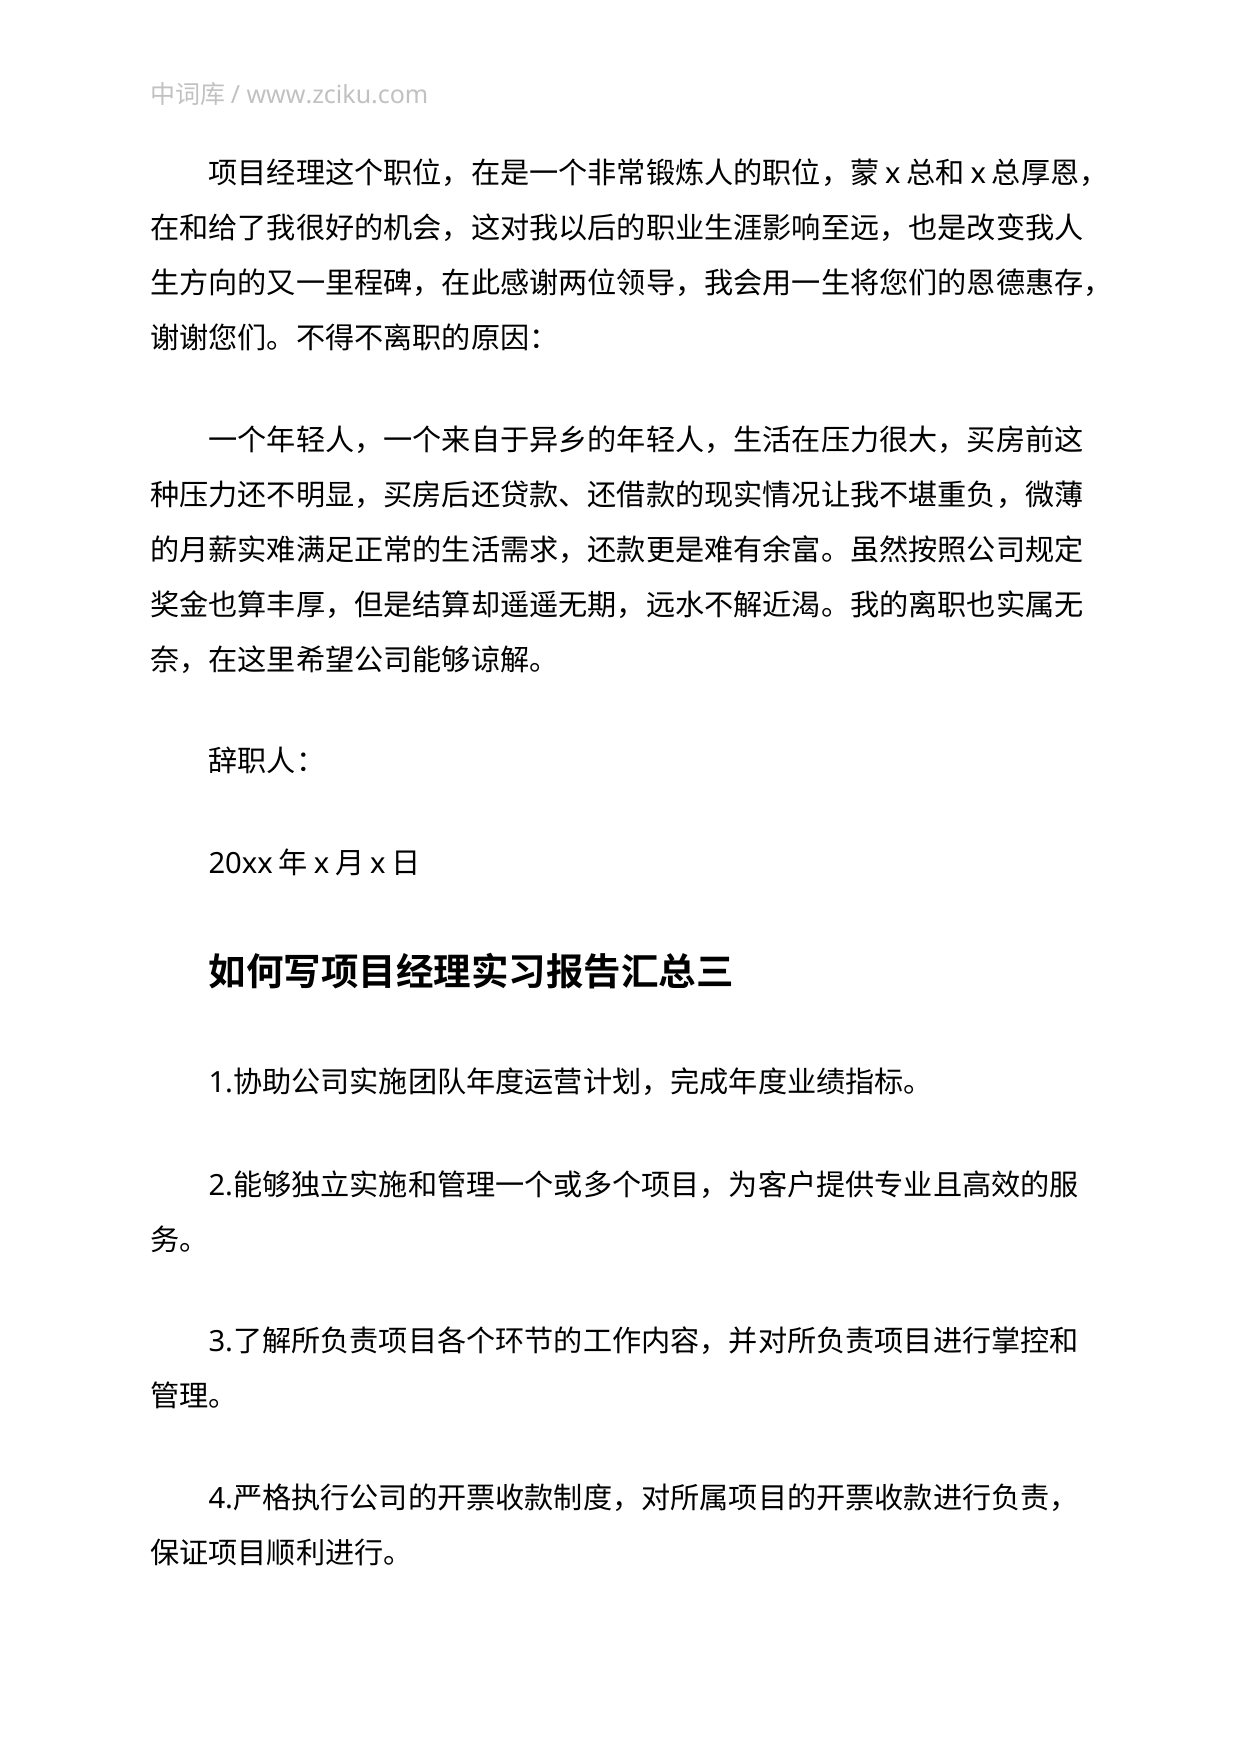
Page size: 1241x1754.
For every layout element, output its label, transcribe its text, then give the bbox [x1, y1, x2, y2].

text 2.能够独立实施和管理一个或多个项目，为客户提供专业且高效的服务。 [150, 1161, 1090, 1258]
text 3.了解所负责项目各个环节的工作内容，并对所负责项目进行掌控和管理。 [150, 1318, 1090, 1415]
text 4.严格执行公司的开票收款制度，对所属项目的开票收款进行负责，保证项目顺利进行。 [150, 1474, 1090, 1572]
text 1.协助公司实施团队年度运营计划，完成年度业绩指标。 [150, 1059, 1090, 1101]
text 辞职人： [150, 738, 1090, 780]
text 如何写项目经理实习报告汇总三 [150, 942, 1090, 996]
text 项目经理这个职位，在是一个非常锻炼人的职位，蒙x总和x总厚恩，在和给了我很好的机会，这对我以后的职业生涯影响至远，也是改变我人生方向的又一里程碑，在此感谢两位领导，我会用一生将您们的恩德惠存，谢谢您们。不得不离职的原因： [150, 150, 1090, 357]
text 一个年轻人，一个来自于异乡的年轻人，生活在压力很大，买房前这种压力还不明显，买房后还贷款、还借款的现实情况让我不堪重负，微薄的月薪实难满足正常的生活需求，还款更是难有余富。虽然按照公司规定奖金也算丰厚，但是结算却遥遥无期，远水不解近渴。我的离职也实属无奈，在这里希望公司能够谅解。 [150, 417, 1090, 678]
text 20xx年x月x日 [150, 840, 1090, 882]
